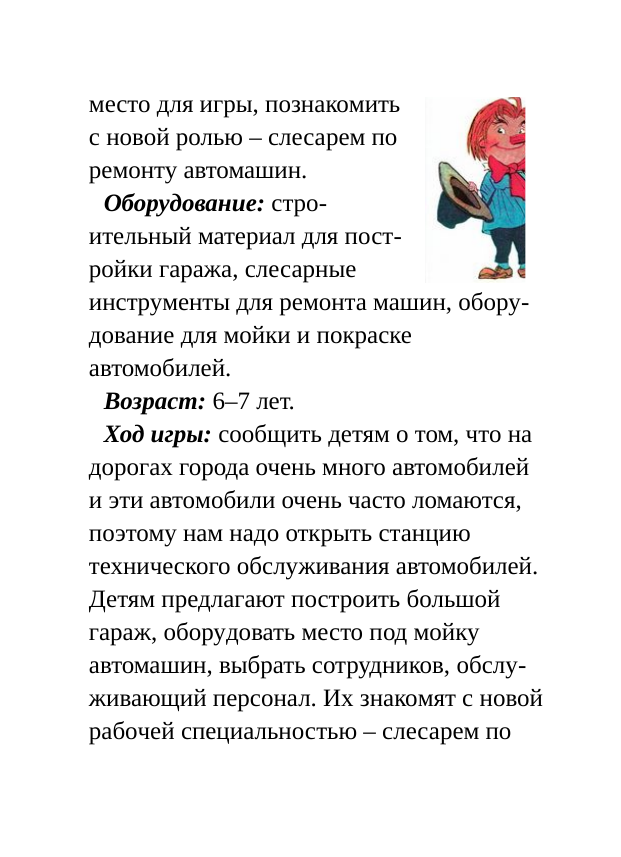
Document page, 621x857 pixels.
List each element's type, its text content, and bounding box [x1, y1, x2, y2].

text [89, 89, 546, 183]
text Возраст: 6–7 лет. [89, 386, 546, 414]
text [89, 419, 546, 745]
text Оборудование: строительный материал для постройки гаража, слесарные инструменты для ремонта машин, оборудование для мойки и покраске автомобилей. [89, 188, 546, 382]
picture [425, 97, 526, 283]
